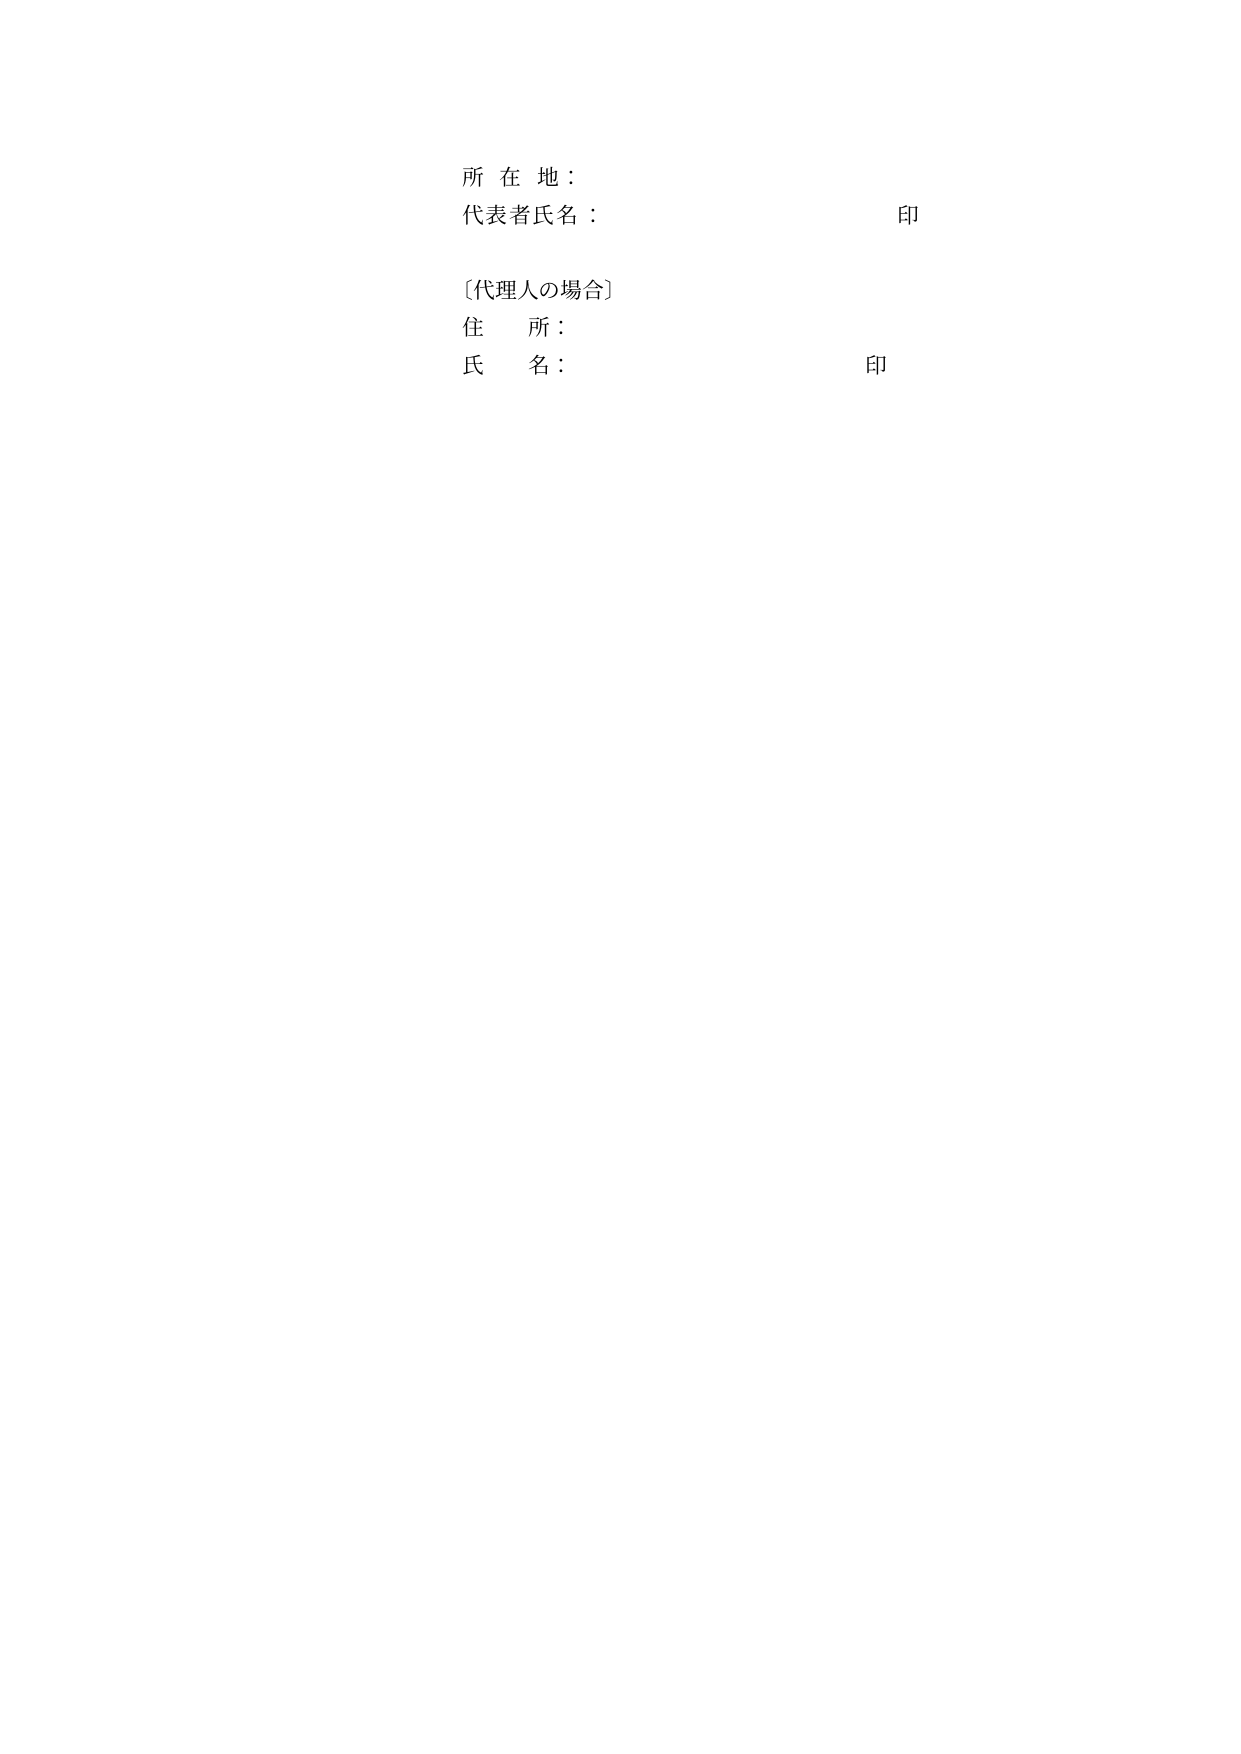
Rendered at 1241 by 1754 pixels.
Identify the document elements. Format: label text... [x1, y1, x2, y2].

text 所在地： [418, 158, 1128, 195]
text 〔代理人の場合〕 [418, 270, 1128, 308]
text 住所： [418, 308, 1128, 345]
text 氏名： 印 [418, 345, 1128, 383]
text 代表者氏名： 印 [418, 195, 1128, 233]
